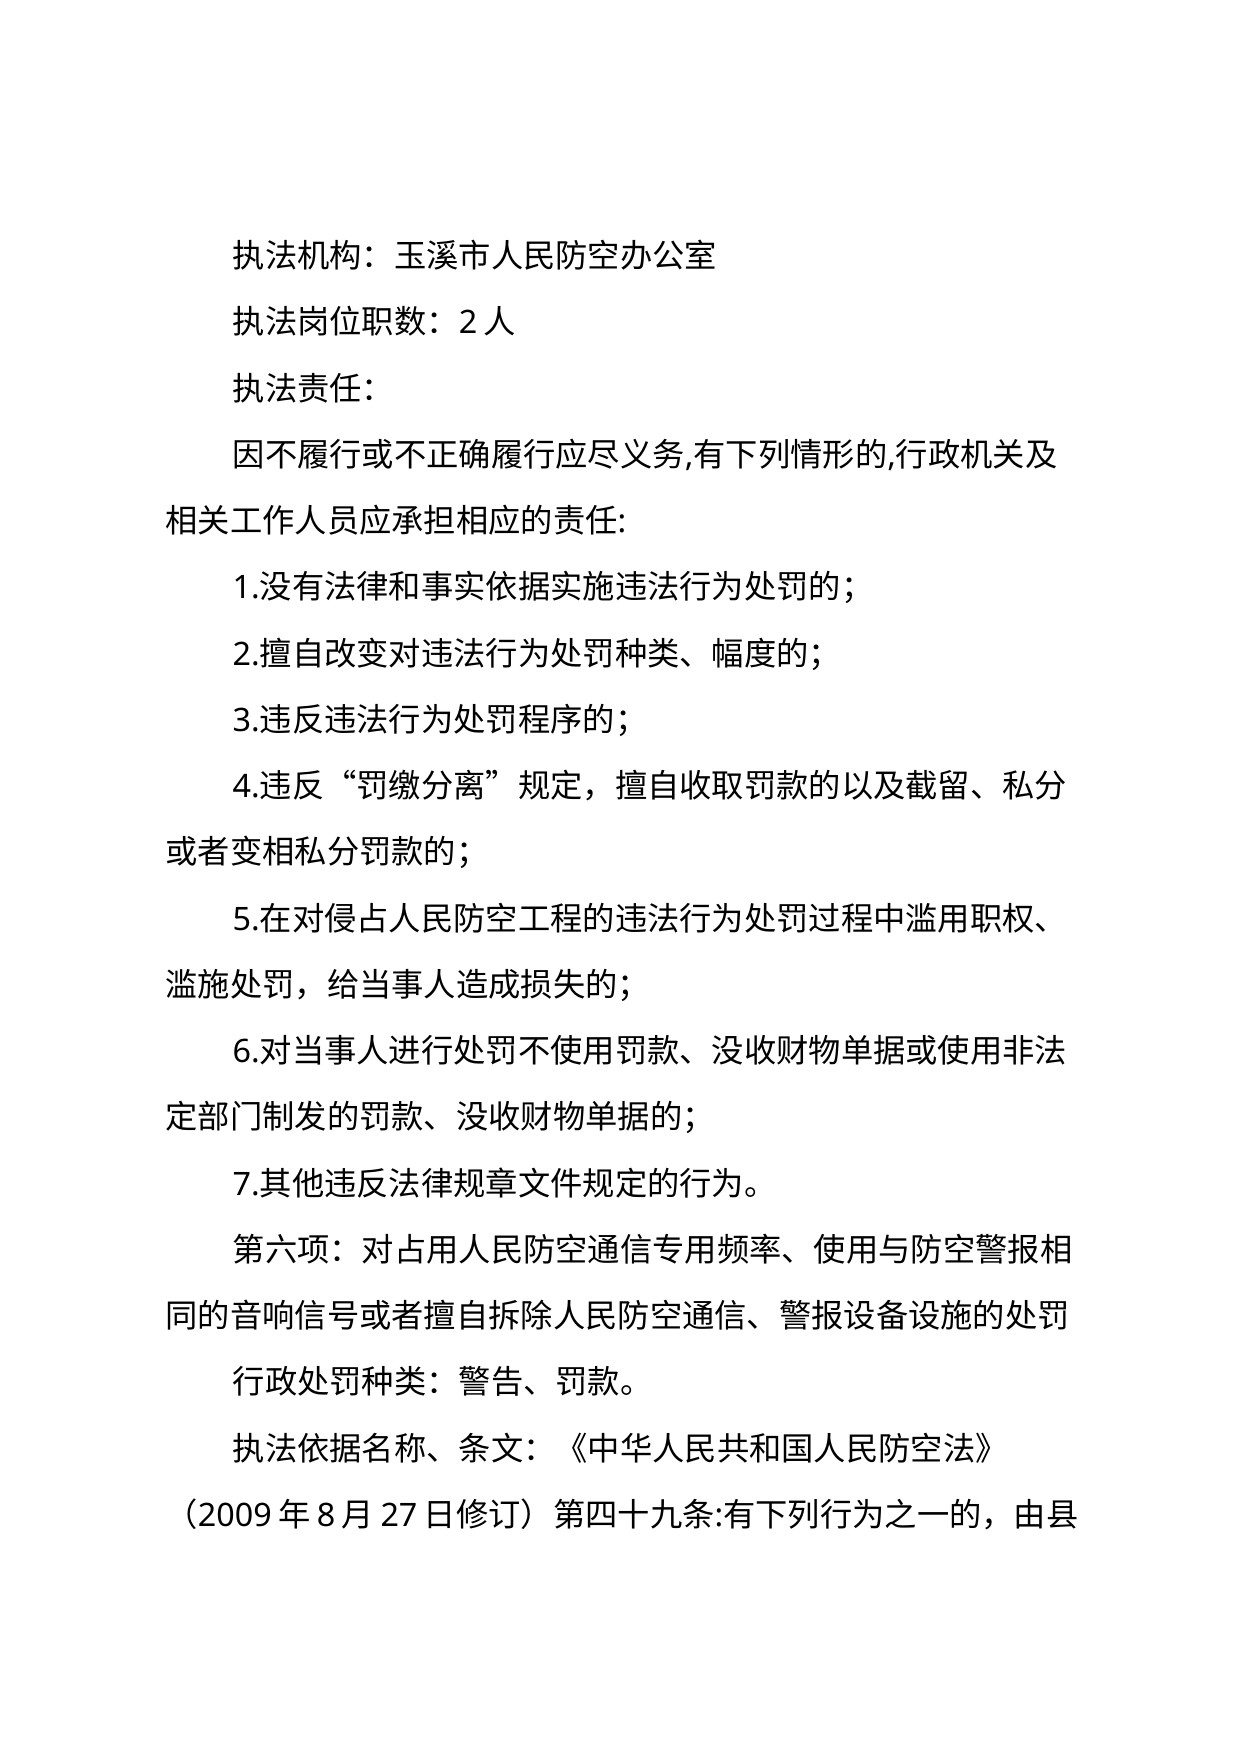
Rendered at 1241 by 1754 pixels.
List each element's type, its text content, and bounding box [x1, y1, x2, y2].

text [165, 1413, 1087, 1545]
text 3.违反违法行为处罚程序的； [165, 684, 1087, 750]
text 1.没有法律和事实依据实施违法行为处罚的； [165, 552, 1087, 618]
text 5.在对侵占人民防空工程的违法行为处罚过程中滥用职权、滥施处罚，给当事人造成损失的； [165, 883, 1087, 1015]
text 2.擅自改变对违法行为处罚种类、幅度的； [165, 618, 1087, 684]
text 4.违反“罚缴分离”规定，擅自收取罚款的以及截留、私分或者变相私分罚款的； [165, 750, 1087, 883]
text 执法机构：玉溪市人民防空办公室 [165, 220, 1087, 287]
text 因不履行或不正确履行应尽义务,有下列情形的,行政机关及相关工作人员应承担相应的责任: [165, 419, 1087, 552]
text 第六项：对占用人民防空通信专用频率、使用与防空警报相同的音响信号或者擅自拆除人民防空通信、警报设备设施的处罚 [165, 1214, 1087, 1347]
text 7.其他违反法律规章文件规定的行为。 [165, 1148, 1087, 1214]
text 执法责任： [165, 353, 1087, 419]
text 行政处罚种类：警告、罚款。 [165, 1347, 1087, 1413]
text 6.对当事人进行处罚不使用罚款、没收财物单据或使用非法定部门制发的罚款、没收财物单据的； [165, 1015, 1087, 1148]
text 执法岗位职数：2人 [165, 287, 1087, 353]
